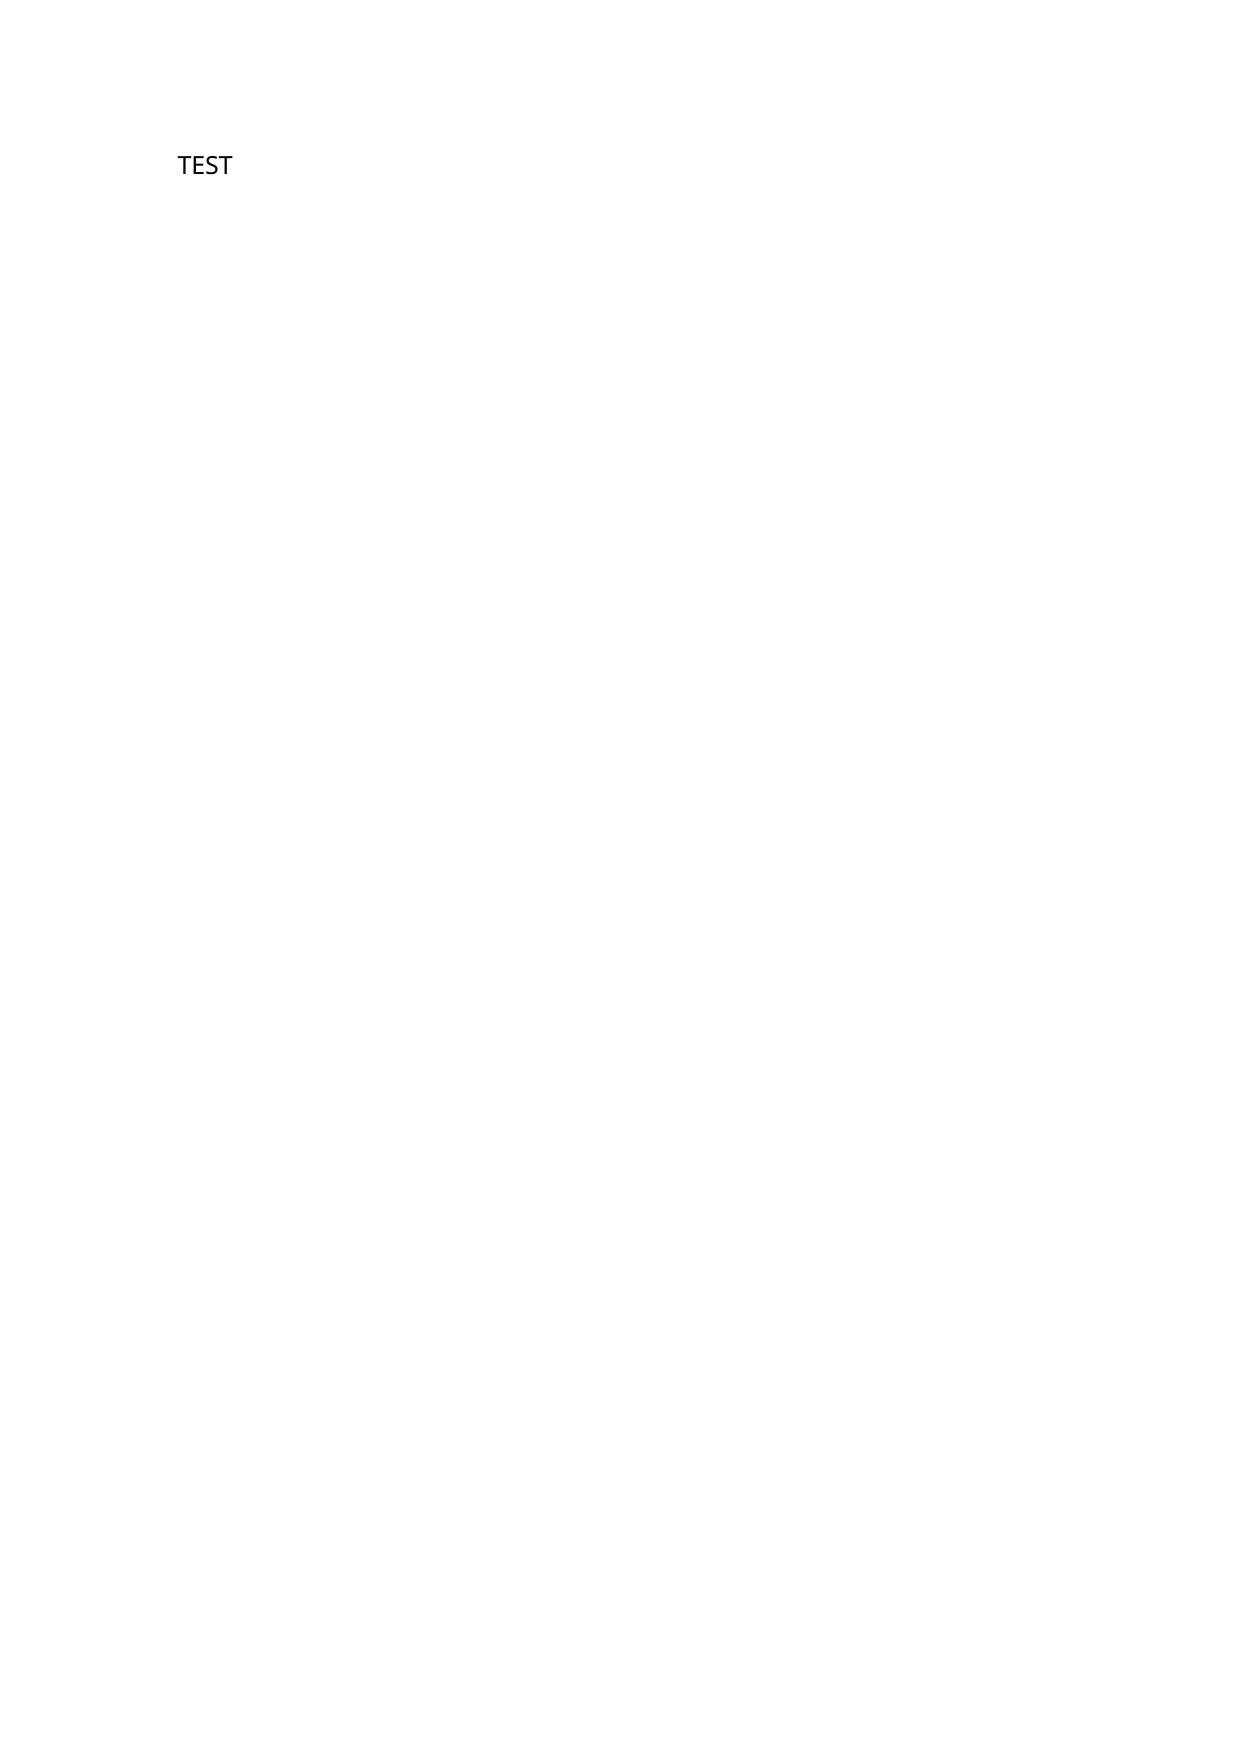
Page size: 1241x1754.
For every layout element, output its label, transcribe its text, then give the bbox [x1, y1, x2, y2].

text TEST [177, 148, 1122, 182]
